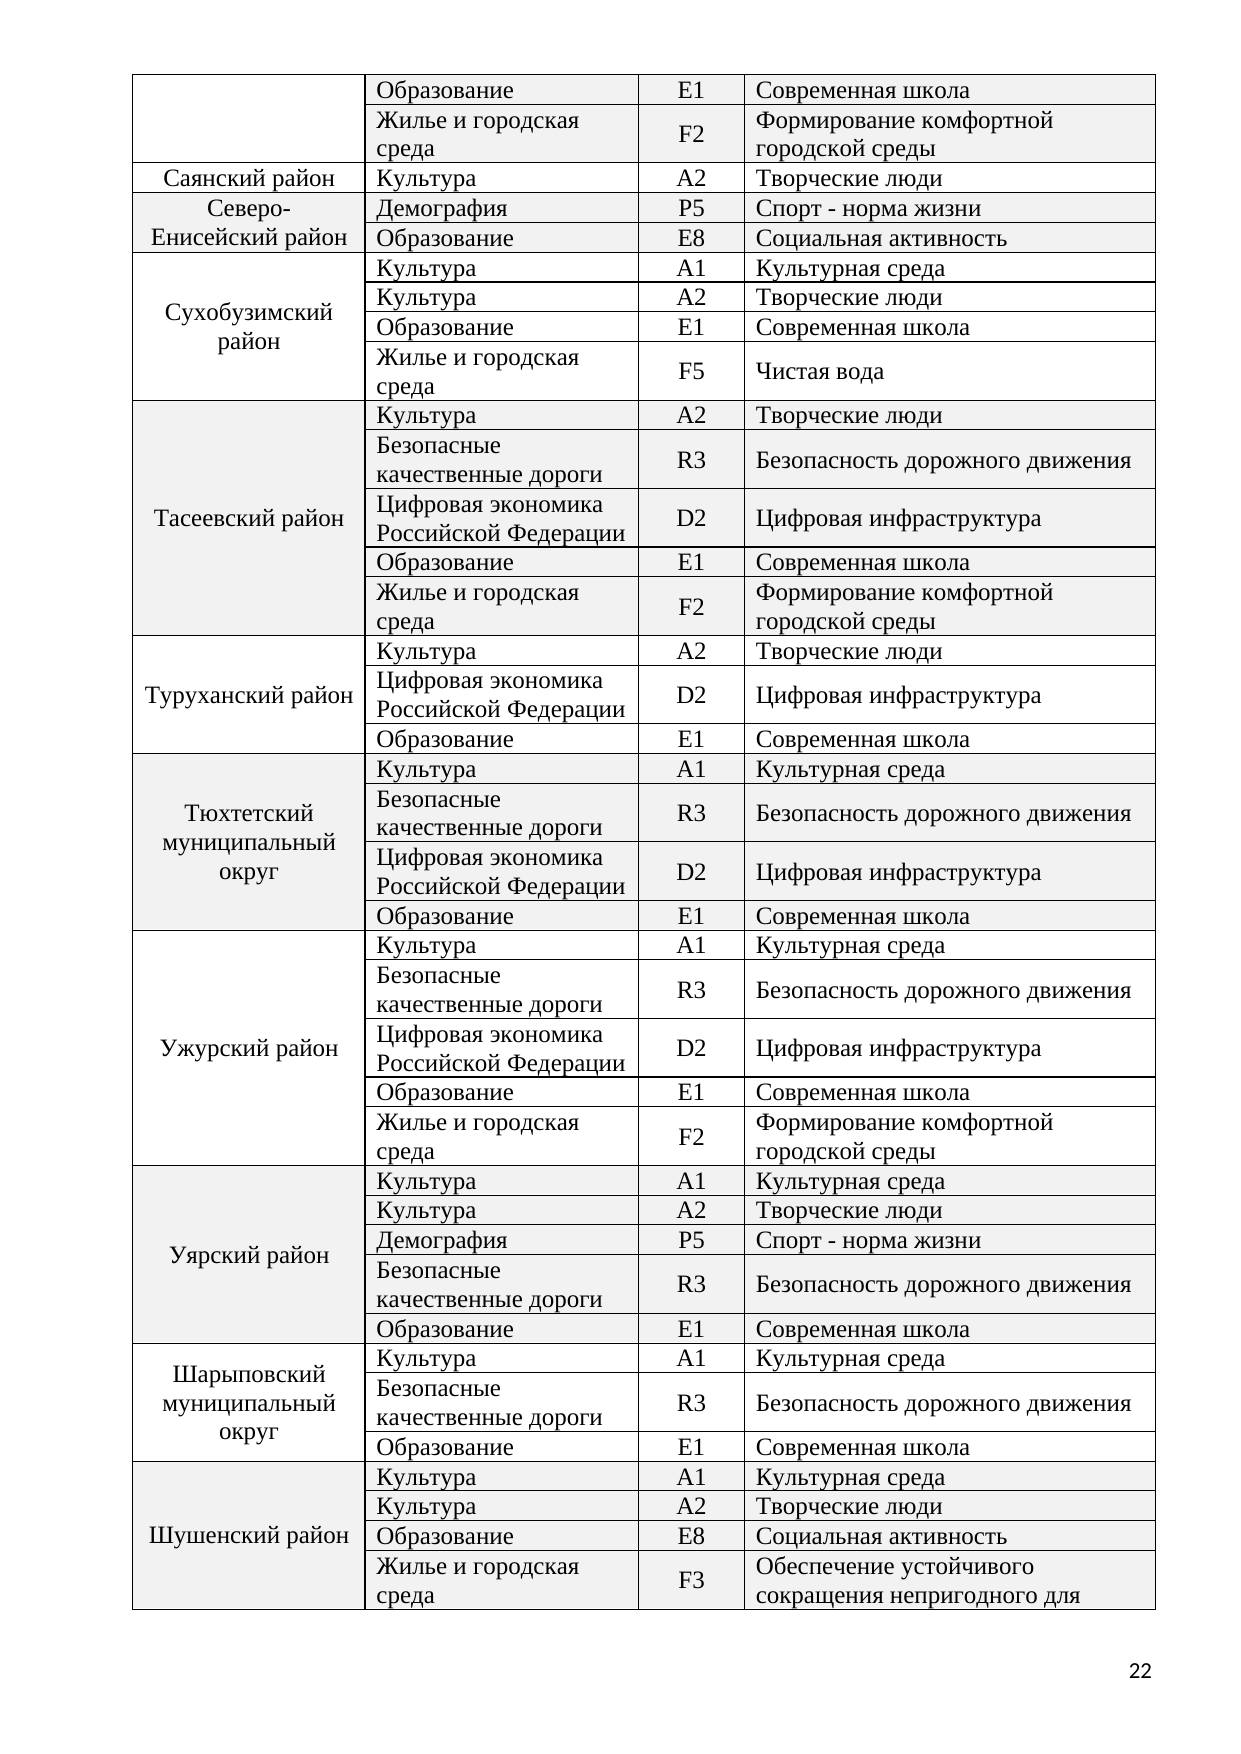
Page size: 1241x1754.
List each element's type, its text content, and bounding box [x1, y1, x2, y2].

table_cell F2 [639, 577, 744, 635]
table_cell Формирование комфортной городской среды [745, 105, 1155, 162]
table_cell Культура [366, 636, 638, 664]
table_cell Социальная активность [745, 223, 1155, 252]
table_cell Жилье и городская среда [366, 105, 638, 162]
table_cell D2 [639, 666, 744, 723]
table_cell Культура [366, 163, 638, 192]
table_cell Цифровая экономика Российской Федерации [366, 1019, 638, 1076]
table_cell Культурная среда [745, 1166, 1155, 1194]
table_cell A1 [639, 754, 744, 783]
table_cell Творческие люди [745, 401, 1155, 429]
table_cell Культурная среда [745, 1462, 1155, 1490]
table_cell Северо-Енисейский район [133, 193, 364, 252]
table_cell Ужурский район [133, 931, 364, 1165]
table_cell F3 [639, 1551, 744, 1608]
table_cell Культура [366, 754, 638, 783]
table_cell Творческие люди [745, 1196, 1155, 1224]
table_cell P5 [639, 1225, 744, 1254]
table_cell Образование [366, 312, 638, 341]
table_cell Современная школа [745, 75, 1155, 104]
table_cell Культура [366, 1196, 638, 1224]
table_cell Культурная среда [745, 1344, 1155, 1372]
table_cell Чистая вода [745, 342, 1155, 399]
table_cell A1 [639, 1462, 744, 1490]
table_cell Культура [366, 1344, 638, 1372]
table_cell Цифровая инфраструктура [745, 666, 1155, 723]
table_cell D2 [639, 489, 744, 546]
table_cell Образование [366, 724, 638, 753]
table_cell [366, 1551, 638, 1608]
table_cell Тасеевский район [133, 401, 364, 635]
table_cell Жилье и городская среда [366, 1107, 638, 1165]
table_cell Демография [366, 193, 638, 222]
table_cell Уярский район [133, 1166, 364, 1342]
table_cell A2 [639, 163, 744, 192]
table_cell P5 [639, 193, 744, 222]
table_cell Культурная среда [745, 931, 1155, 959]
table_cell Образование [366, 548, 638, 576]
table_cell A1 [639, 253, 744, 281]
table_cell Культура [366, 1491, 638, 1520]
table_cell Образование [366, 223, 638, 252]
table_cell R3 [639, 1373, 744, 1431]
table_cell R3 [639, 784, 744, 841]
table_cell Цифровая инфраструктура [745, 489, 1155, 546]
table_cell Туруханский район [133, 636, 364, 753]
table_cell F2 [639, 1107, 744, 1165]
table_cell Спорт - норма жизни [745, 1225, 1155, 1254]
table_cell A2 [639, 1196, 744, 1224]
table_cell Цифровая инфраструктура [745, 842, 1155, 900]
table_cell Безопасные качественные дороги [366, 784, 638, 841]
table_cell Культура [366, 1166, 638, 1194]
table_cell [745, 1551, 1155, 1608]
table_cell Культура [366, 1462, 638, 1490]
table_cell Образование [366, 1078, 638, 1106]
table_cell Образование [366, 1314, 638, 1342]
table_cell R3 [639, 960, 744, 1018]
table_cell Культура [366, 253, 638, 281]
table_cell Современная школа [745, 724, 1155, 753]
table_cell E1 [639, 724, 744, 753]
table_cell Культурная среда [745, 253, 1155, 281]
table_cell Безопасность дорожного движения [745, 960, 1155, 1018]
table_cell Безопасные качественные дороги [366, 1255, 638, 1313]
table_cell Творческие люди [745, 636, 1155, 664]
table_cell Современная школа [745, 312, 1155, 341]
table_cell F2 [639, 105, 744, 162]
table_cell Жилье и городская среда [366, 577, 638, 635]
table_cell Безопасность дорожного движения [745, 1373, 1155, 1431]
table_cell A1 [639, 1166, 744, 1194]
table_cell A2 [639, 636, 744, 664]
table_cell Цифровая экономика Российской Федерации [366, 842, 638, 900]
table_cell D2 [639, 842, 744, 900]
table_cell Формирование комфортной городской среды [745, 1107, 1155, 1165]
table_cell A1 [639, 931, 744, 959]
table_cell E8 [639, 1521, 744, 1550]
table_cell Шушенский район [133, 1462, 364, 1608]
table_cell Современная школа [745, 1432, 1155, 1461]
table_cell E1 [639, 1314, 744, 1342]
table_cell D2 [639, 1019, 744, 1076]
table_cell Безопасные качественные дороги [366, 960, 638, 1018]
table_cell Цифровая экономика Российской Федерации [366, 666, 638, 723]
table_cell A2 [639, 401, 744, 429]
table_cell Культура [366, 401, 638, 429]
table_cell Формирование комфортной городской среды [745, 577, 1155, 635]
table_cell Социальная активность [745, 1521, 1155, 1550]
table_cell A2 [639, 283, 744, 311]
table_cell Культура [366, 931, 638, 959]
table_cell Безопасность дорожного движения [745, 1255, 1155, 1313]
table_cell Современная школа [745, 548, 1155, 576]
table_cell Цифровая экономика Российской Федерации [366, 489, 638, 546]
table_cell Современная школа [745, 1314, 1155, 1342]
table_cell E1 [639, 548, 744, 576]
table_cell Творческие люди [745, 163, 1155, 192]
table_cell E1 [639, 312, 744, 341]
table_cell E1 [639, 1078, 744, 1106]
table_cell Творческие люди [745, 283, 1155, 311]
table_cell A2 [639, 1491, 744, 1520]
table_cell Жилье и городская среда [366, 342, 638, 399]
table_cell Образование [366, 1521, 638, 1550]
table_cell Спорт - норма жизни [745, 193, 1155, 222]
table_cell Образование [366, 75, 638, 104]
table_cell R3 [639, 1255, 744, 1313]
table_cell Творческие люди [745, 1491, 1155, 1520]
table_cell Шарыповский муниципальный округ [133, 1344, 364, 1461]
table_cell Саянский район [133, 163, 364, 192]
table_cell Цифровая инфраструктура [745, 1019, 1155, 1076]
table_cell Современная школа [745, 1078, 1155, 1106]
table_cell E1 [639, 75, 744, 104]
table_cell R3 [639, 430, 744, 488]
table_cell F5 [639, 342, 744, 399]
table_cell Безопасные качественные дороги [366, 430, 638, 488]
table_cell Демография [366, 1225, 638, 1254]
table_cell E1 [639, 901, 744, 929]
table_cell Безопасные качественные дороги [366, 1373, 638, 1431]
table_cell Сухобузимский район [133, 253, 364, 399]
table_cell Культура [366, 283, 638, 311]
table_cell Тюхтетский муниципальный округ [133, 754, 364, 929]
table_cell Образование [366, 1432, 638, 1461]
table_cell E1 [639, 1432, 744, 1461]
table_cell Безопасность дорожного движения [745, 430, 1155, 488]
table_cell Образование [366, 901, 638, 929]
table_cell Культурная среда [745, 754, 1155, 783]
table_cell E8 [639, 223, 744, 252]
table_cell Современная школа [745, 901, 1155, 929]
table_cell Безопасность дорожного движения [745, 784, 1155, 841]
table_cell A1 [639, 1344, 744, 1372]
